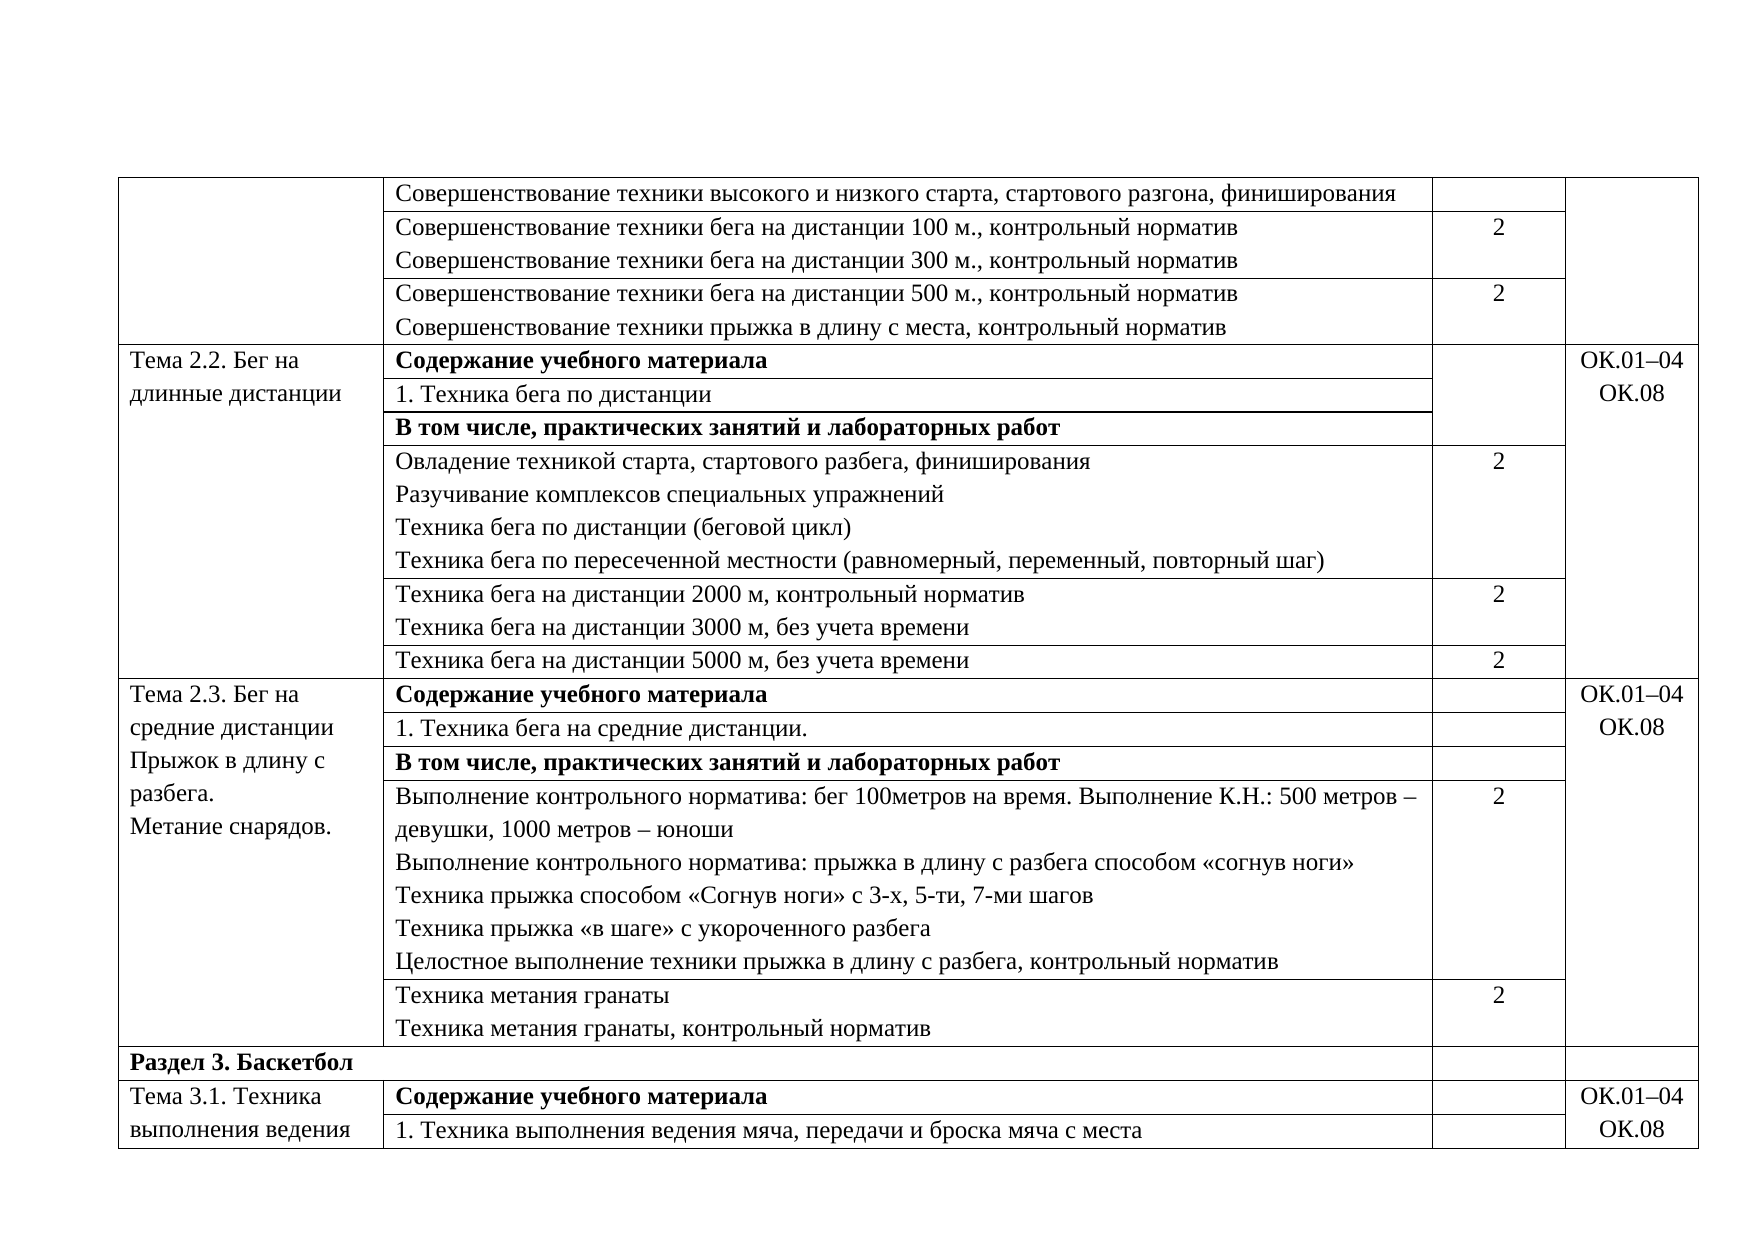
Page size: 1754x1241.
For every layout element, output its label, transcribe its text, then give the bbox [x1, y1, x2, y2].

table_cell Содержание учебного материала [384, 1081, 1432, 1114]
table_cell [1433, 1047, 1565, 1080]
table_cell Техника бега на дистанции , контрольный норматив Техника бега на дистанции , без учета времени [384, 579, 1432, 644]
table_cell ОК.01–04 ОК.08 [1566, 1081, 1698, 1148]
table_cell Тема 2.3. Бег на средние дистанции Прыжок в длину с разбега. Метание снарядов. [119, 679, 383, 1046]
table_cell Содержание учебного материала [384, 345, 1432, 378]
table_cell В том числе, практических занятий и лабораторных работ [384, 747, 1432, 780]
table_cell ОК.01–04 ОК.08 [1566, 345, 1698, 678]
table_cell Содержание учебного материала [384, 679, 1432, 712]
table_cell [1433, 1081, 1565, 1114]
table_cell 2 [1433, 212, 1565, 277]
table_cell Совершенствование техники бега на дистанции ., контрольный норматив Совершенствование техники бега на дистанции 300 м., контрольный норматив [384, 212, 1432, 277]
table_cell В том числе, практических занятий и лабораторных работ [384, 413, 1432, 445]
table_cell 2 [1433, 279, 1565, 344]
table_cell [1566, 1047, 1698, 1080]
table_cell Раздел 3. Баскетбол [119, 1047, 1432, 1080]
table_cell [1433, 1115, 1565, 1148]
table_cell 2 [1433, 980, 1565, 1046]
table_cell [1433, 747, 1565, 780]
table_cell Техника метания гранаты Техника метания гранаты, контрольный норматив [384, 980, 1432, 1046]
table_cell Овладение техникой старта, стартового разбега, финиширования Разучивание комплексов специальных упражнений Техника бега по дистанции (беговой цикл) Техника бега по пересеченной местности (равномерный, переменный, повторный шаг) [384, 446, 1432, 578]
table_cell 1. Техника выполнения ведения мяча, передачи и броска мяча с места [384, 1115, 1432, 1148]
table_cell 2 [1433, 178, 1565, 211]
table_cell 2 [1433, 646, 1565, 678]
table_cell [1433, 679, 1565, 712]
table_cell 2 [1433, 781, 1565, 979]
table_cell Выполнение контрольного норматива: бег 100метров на время. Выполнение К.Н.: – девушки, – юноши Выполнение контрольного норматива: прыжка в длину с разбега способом «согнув ноги» Техника прыжка способом «Согнув ноги» с 3-х, 5-ти, 7-ми шагов Техника прыжка «в шаге» с укороченного разбега Целостное выполнение техники прыжка в длину с разбега, контрольный норматив [384, 781, 1432, 979]
table_cell 2 [1433, 579, 1565, 644]
table_cell Тема 3.1. Техника выполнения ведения мяча, передачи и броска мяча в кольцо с места [119, 1081, 383, 1148]
table_cell Техника бега на дистанции , без учета времени [384, 646, 1432, 678]
table_cell 1. Техника бега на средние дистанции. [384, 713, 1432, 746]
table_cell [1433, 713, 1565, 746]
table_cell Тема 2.2. Бег на длинные дистанции [119, 345, 383, 678]
table_cell Совершенствование техники бега на дистанции ., контрольный норматив Совершенствование техники прыжка в длину с места, контрольный норматив [384, 279, 1432, 344]
table_cell 2 [1433, 446, 1565, 578]
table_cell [384, 178, 1432, 211]
table_cell ОК.01–04 ОК.08 [1566, 679, 1698, 1046]
table_cell 1. Техника бега по дистанции [384, 379, 1432, 411]
table_cell [1433, 345, 1565, 445]
